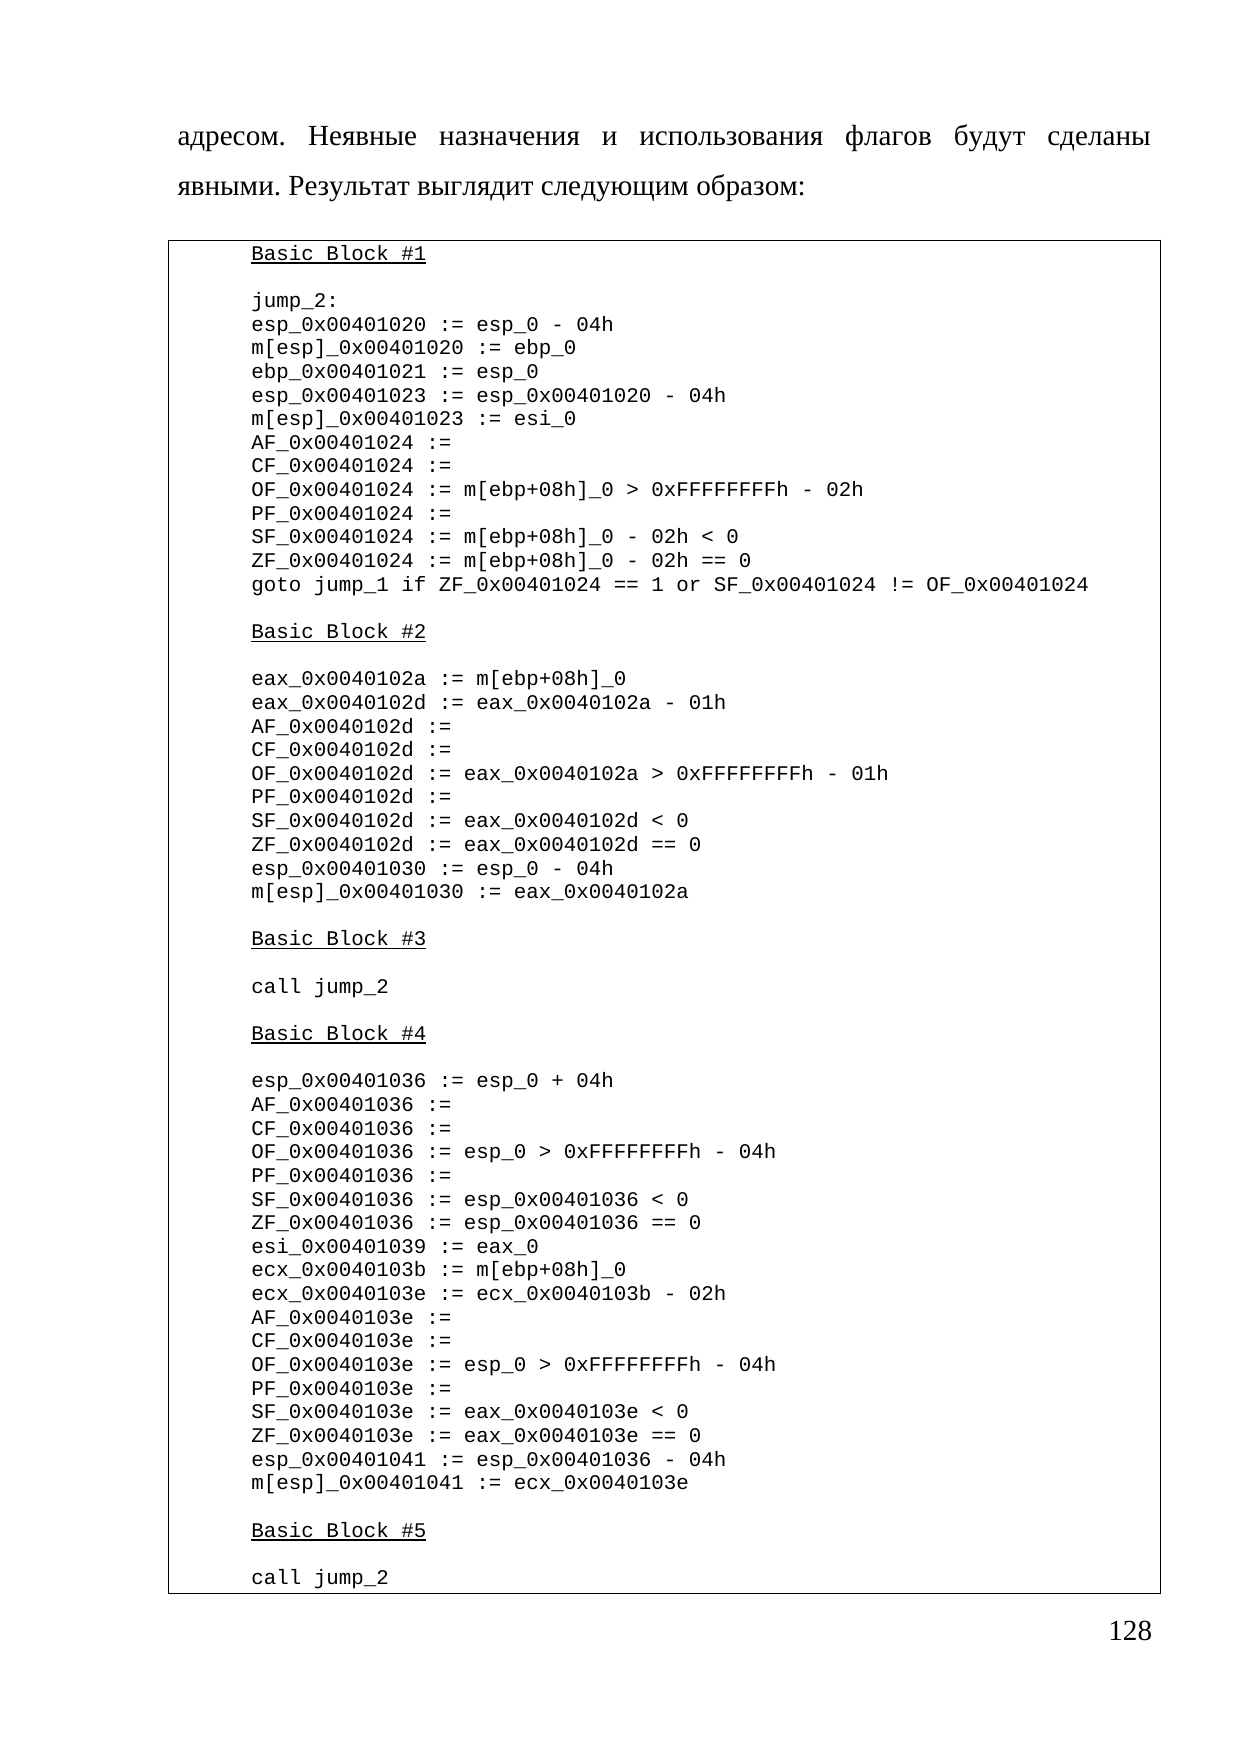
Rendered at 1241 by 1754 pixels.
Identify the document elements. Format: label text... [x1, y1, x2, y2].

text ZF_0x00401036 := esp_0x00401036 == 0 [177, 1212, 1152, 1236]
text ecx_0x0040103b := m[ebp+08h]_0 [177, 1259, 1152, 1283]
text OF_0x00401024 := m[ebp+08h]_0 > 0xFFFFFFFFh - 02h [177, 479, 1152, 503]
text Basic Block #1 [169, 241, 1160, 266]
text SF_0x00401036 := esp_0x00401036 < 0 [177, 1188, 1152, 1212]
text AF_0x00401036 := [177, 1094, 1152, 1118]
text CF_0x00401024 := [177, 456, 1152, 479]
text call jump_2 [169, 1564, 1160, 1593]
text PF_0x0040102d := [177, 787, 1152, 810]
text jump_2: [177, 290, 1152, 314]
text Basic Block #2 [177, 621, 1152, 645]
text esp_0x00401023 := esp_0x00401020 - 04h [177, 384, 1152, 408]
text esp_0x00401041 := esp_0x00401036 - 04h [177, 1449, 1152, 1472]
text ebp_0x00401021 := esp_0 [177, 361, 1152, 384]
text CF_0x00401036 := [177, 1118, 1152, 1141]
text eax_0x0040102a := m[ebp+08h]_0 [177, 668, 1152, 692]
text ZF_0x0040103e := eax_0x0040103e == 0 [177, 1425, 1152, 1449]
text ZF_0x00401024 := m[ebp+08h]_0 - 02h == 0 [177, 550, 1152, 574]
text PF_0x0040103e := [177, 1378, 1152, 1401]
text SF_0x00401024 := m[ebp+08h]_0 - 02h < 0 [177, 526, 1152, 550]
text eax_0x0040102d := eax_0x0040102a - 01h [177, 692, 1152, 716]
text AF_0x00401024 := [177, 432, 1152, 456]
text AF_0x0040102d := [177, 716, 1152, 739]
text esp_0x00401020 := esp_0 - 04h [177, 314, 1152, 337]
text OF_0x00401036 := esp_0 > 0xFFFFFFFFh - 04h [177, 1141, 1152, 1165]
text Basic Block #4 [177, 1023, 1152, 1047]
text PF_0x00401024 := [177, 503, 1152, 526]
text call jump_2 [177, 976, 1152, 999]
text CF_0x0040103e := [177, 1330, 1152, 1354]
text m[esp]_0x00401023 := esi_0 [177, 408, 1152, 432]
text CF_0x0040102d := [177, 739, 1152, 763]
text Basic Block #3 [177, 928, 1152, 952]
text SF_0x0040103e := eax_0x0040103e < 0 [177, 1401, 1152, 1425]
text ecx_0x0040103e := ecx_0x0040103b - 02h [177, 1283, 1152, 1307]
text AF_0x0040103e := [177, 1307, 1152, 1330]
text PF_0x00401036 := [177, 1165, 1152, 1188]
text esi_0x00401039 := eax_0 [177, 1236, 1152, 1259]
text m[esp]_0x00401041 := ecx_0x0040103e [177, 1472, 1152, 1496]
text esp_0x00401036 := esp_0 + 04h [177, 1070, 1152, 1094]
text SF_0x0040102d := eax_0x0040102d < 0 [177, 810, 1152, 834]
text goto jump_1 if ZF_0x00401024 == 1 or SF_0x00401024 != OF_0x00401024 [177, 574, 1152, 597]
text OF_0x0040102d := eax_0x0040102a > 0xFFFFFFFFh - 01h [177, 763, 1152, 787]
text Basic Block #5 [177, 1519, 1152, 1543]
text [177, 118, 1152, 202]
text m[esp]_0x00401030 := eax_0x0040102a [177, 881, 1152, 905]
text ZF_0x0040102d := eax_0x0040102d == 0 [177, 834, 1152, 857]
text OF_0x0040103e := esp_0 > 0xFFFFFFFFh - 04h [177, 1354, 1152, 1378]
text m[esp]_0x00401020 := ebp_0 [177, 337, 1152, 361]
text esp_0x00401030 := esp_0 - 04h [177, 857, 1152, 881]
